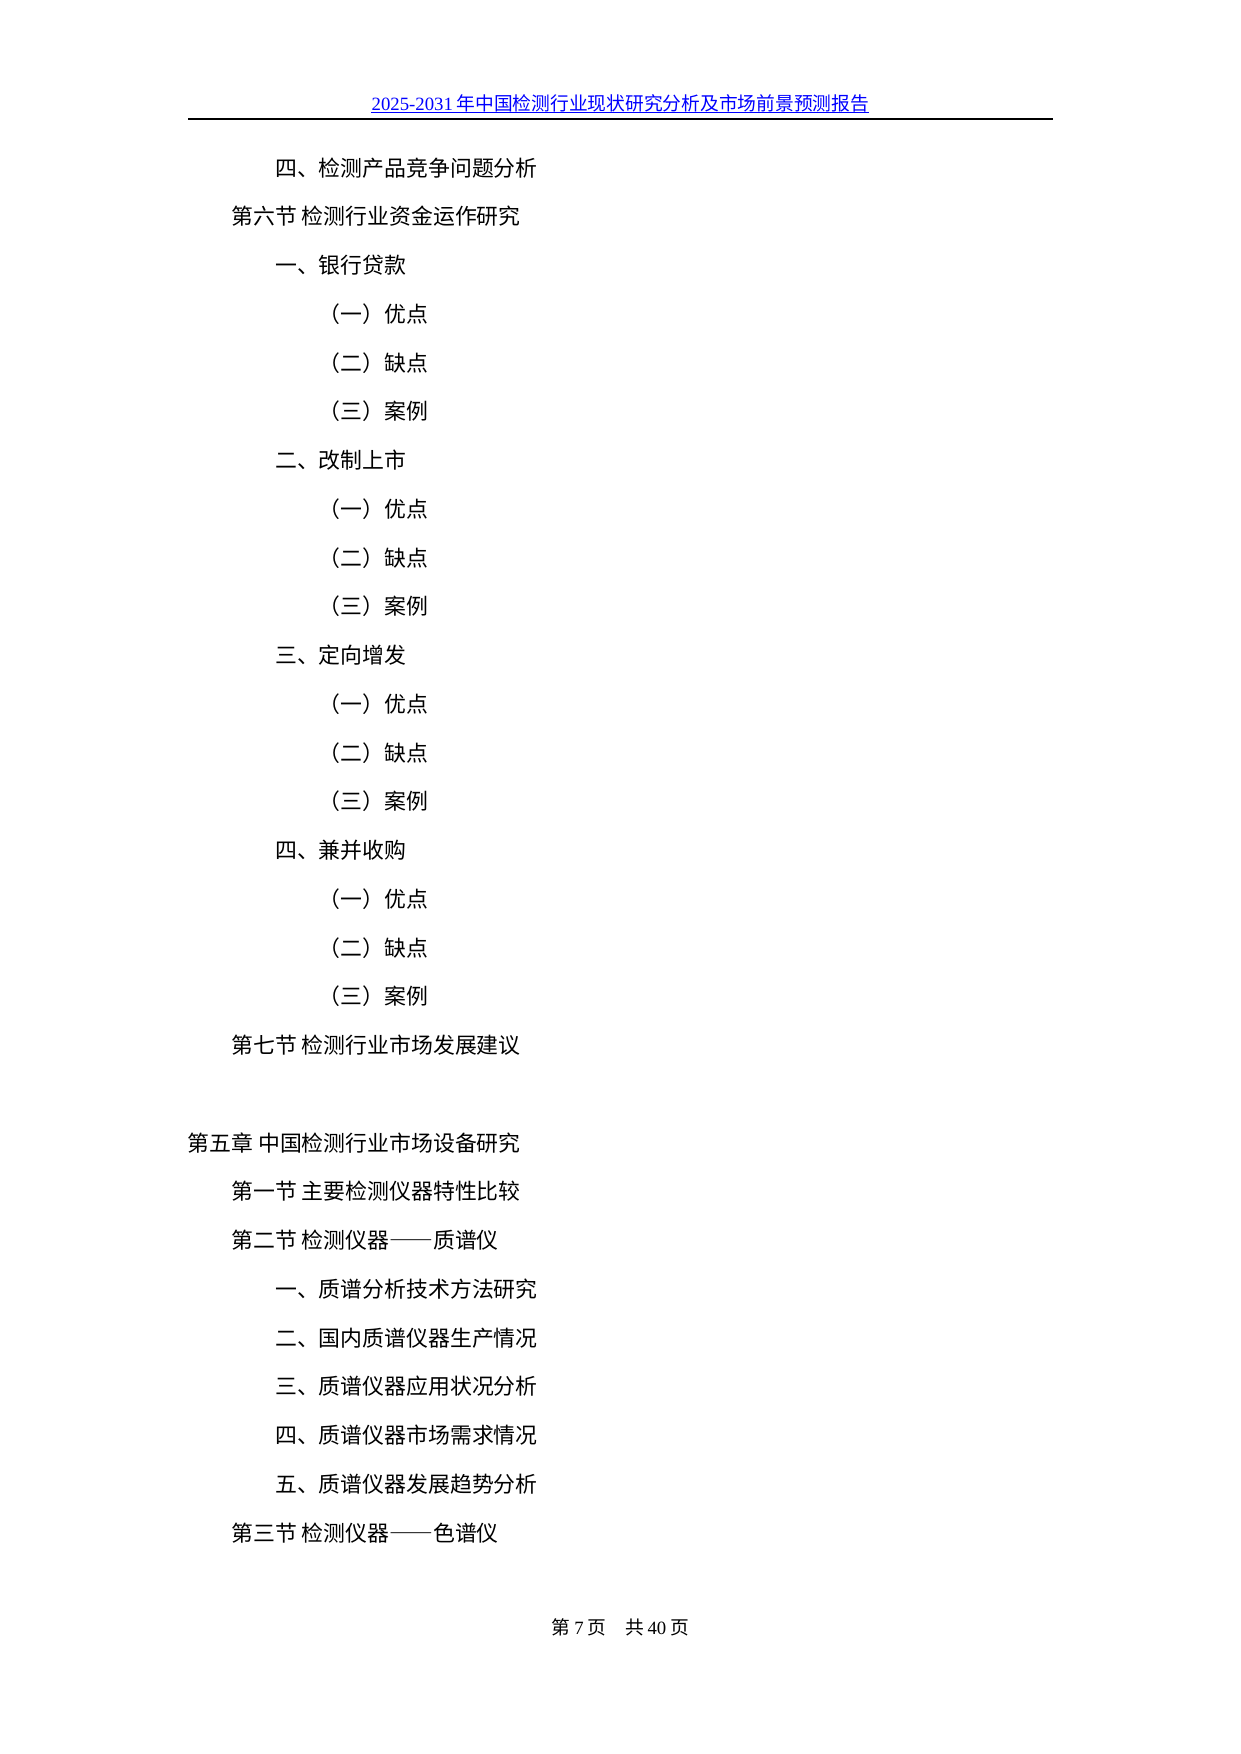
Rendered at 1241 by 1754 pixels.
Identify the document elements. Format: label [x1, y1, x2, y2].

text [187, 150, 1053, 1548]
